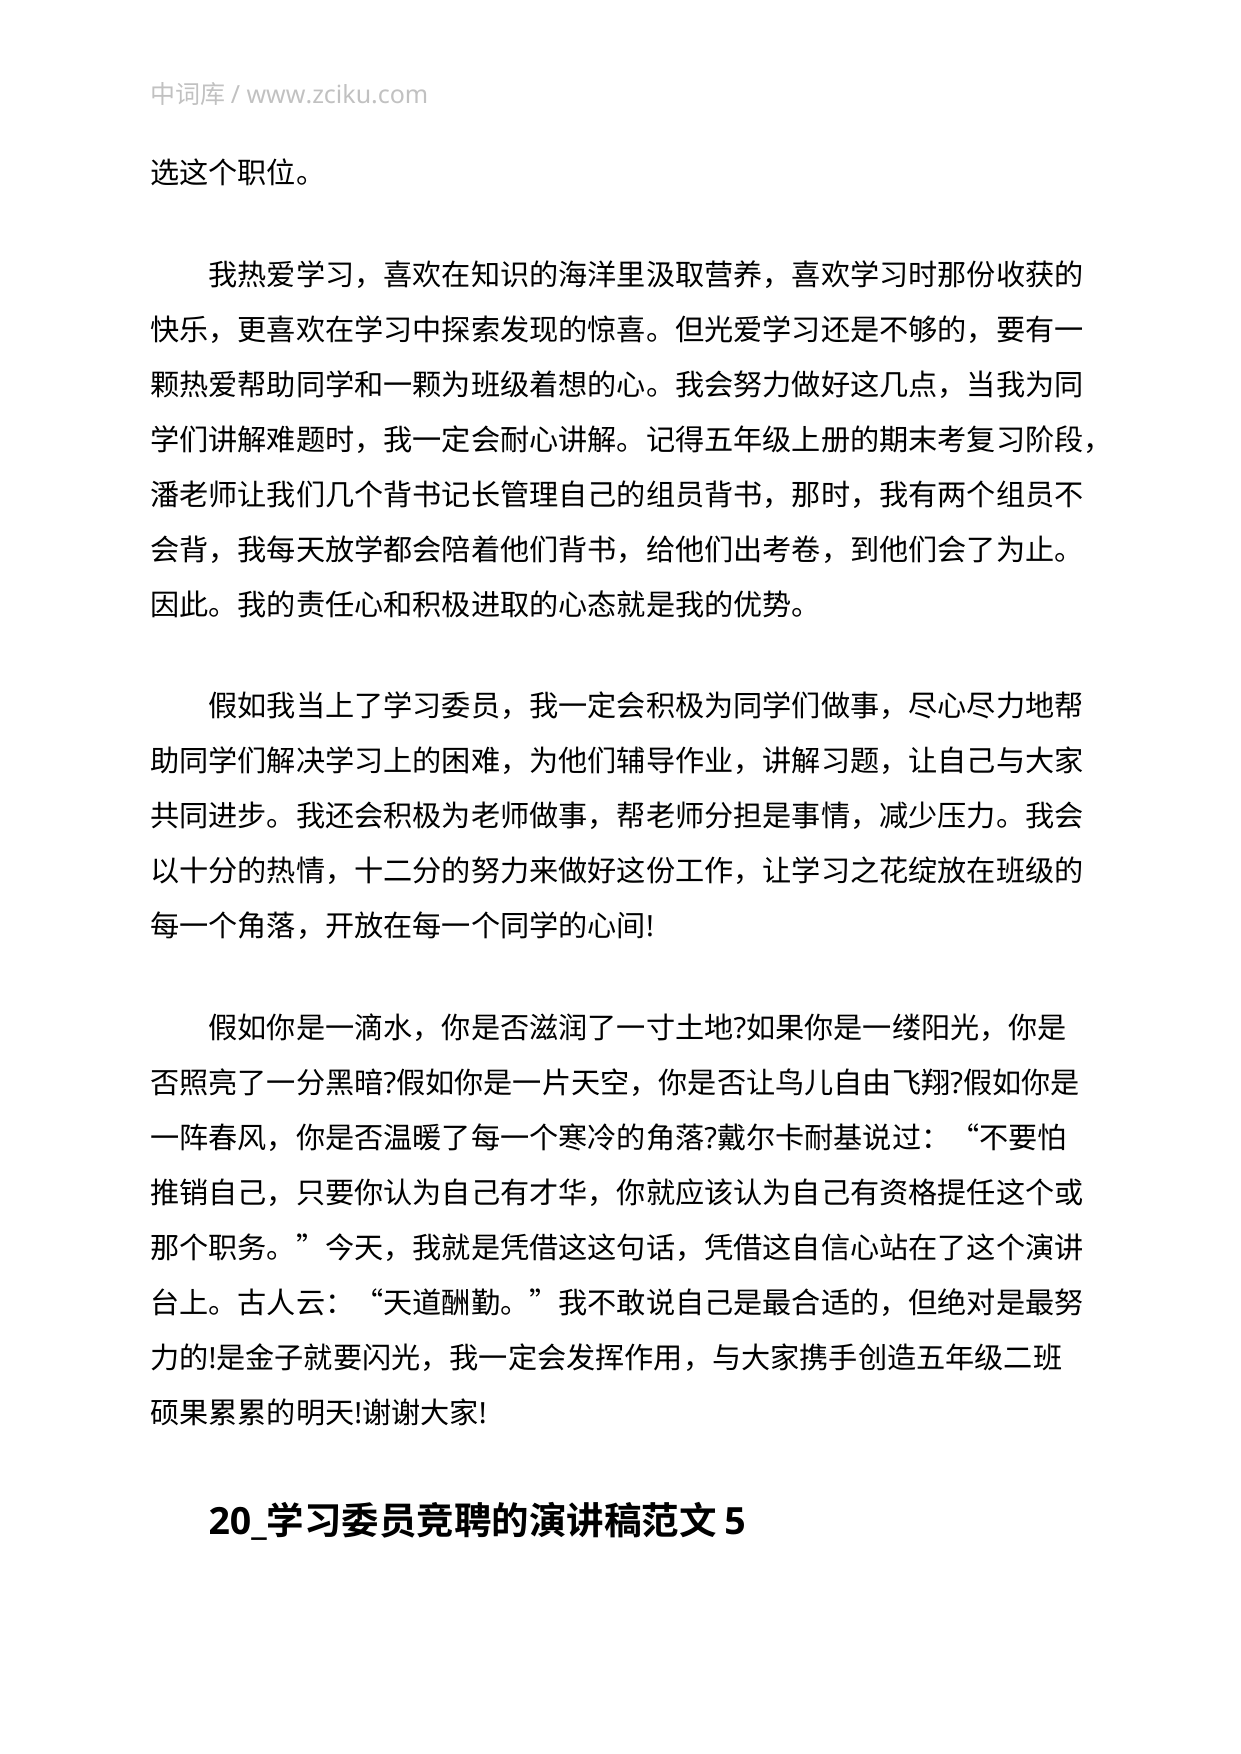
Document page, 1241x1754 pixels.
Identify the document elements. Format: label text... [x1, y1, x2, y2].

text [150, 150, 1090, 192]
text 假如你是一滴水，你是否滋润了一寸土地?如果你是一缕阳光，你是否照亮了一分黑暗?假如你是一片天空，你是否让鸟儿自由飞翔?假如你是一阵春风，你是否温暖了每一个寒冷的角落?戴尔卡耐基说过：“不要怕推销自己，只要你认为自己有才华，你就应该认为自己有资格提任这个或那个职务。”今天，我就是凭借这这句话，凭借这自信心站在了这个演讲台上。古人云：“天道酬勤。”我不敢说自己是最合适的，但绝对是最努力的!是金子就要闪光，我一定会发挥作用，与大家携手创造五年级二班硕果累累的明天!谢谢大家! [150, 1004, 1090, 1432]
text 20_学习委员竞聘的演讲稿范文5 [150, 1491, 1090, 1546]
text 假如我当上了学习委员，我一定会积极为同学们做事，尽心尽力地帮助同学们解决学习上的困难，为他们辅导作业，讲解习题，让自己与大家共同进步。我还会积极为老师做事，帮老师分担是事情，减少压力。我会以十分的热情，十二分的努力来做好这份工作，让学习之花绽放在班级的每一个角落，开放在每一个同学的心间! [150, 683, 1090, 945]
text 我热爱学习，喜欢在知识的海洋里汲取营养，喜欢学习时那份收获的快乐，更喜欢在学习中探索发现的惊喜。但光爱学习还是不够的，要有一颗热爱帮助同学和一颗为班级着想的心。我会努力做好这几点，当我为同学们讲解难题时，我一定会耐心讲解。记得五年级上册的期末考复习阶段，潘老师让我们几个背书记长管理自己的组员背书，那时，我有两个组员不会背，我每天放学都会陪着他们背书，给他们出考卷，到他们会了为止。因此。我的责任心和积极进取的心态就是我的优势。 [150, 252, 1090, 623]
